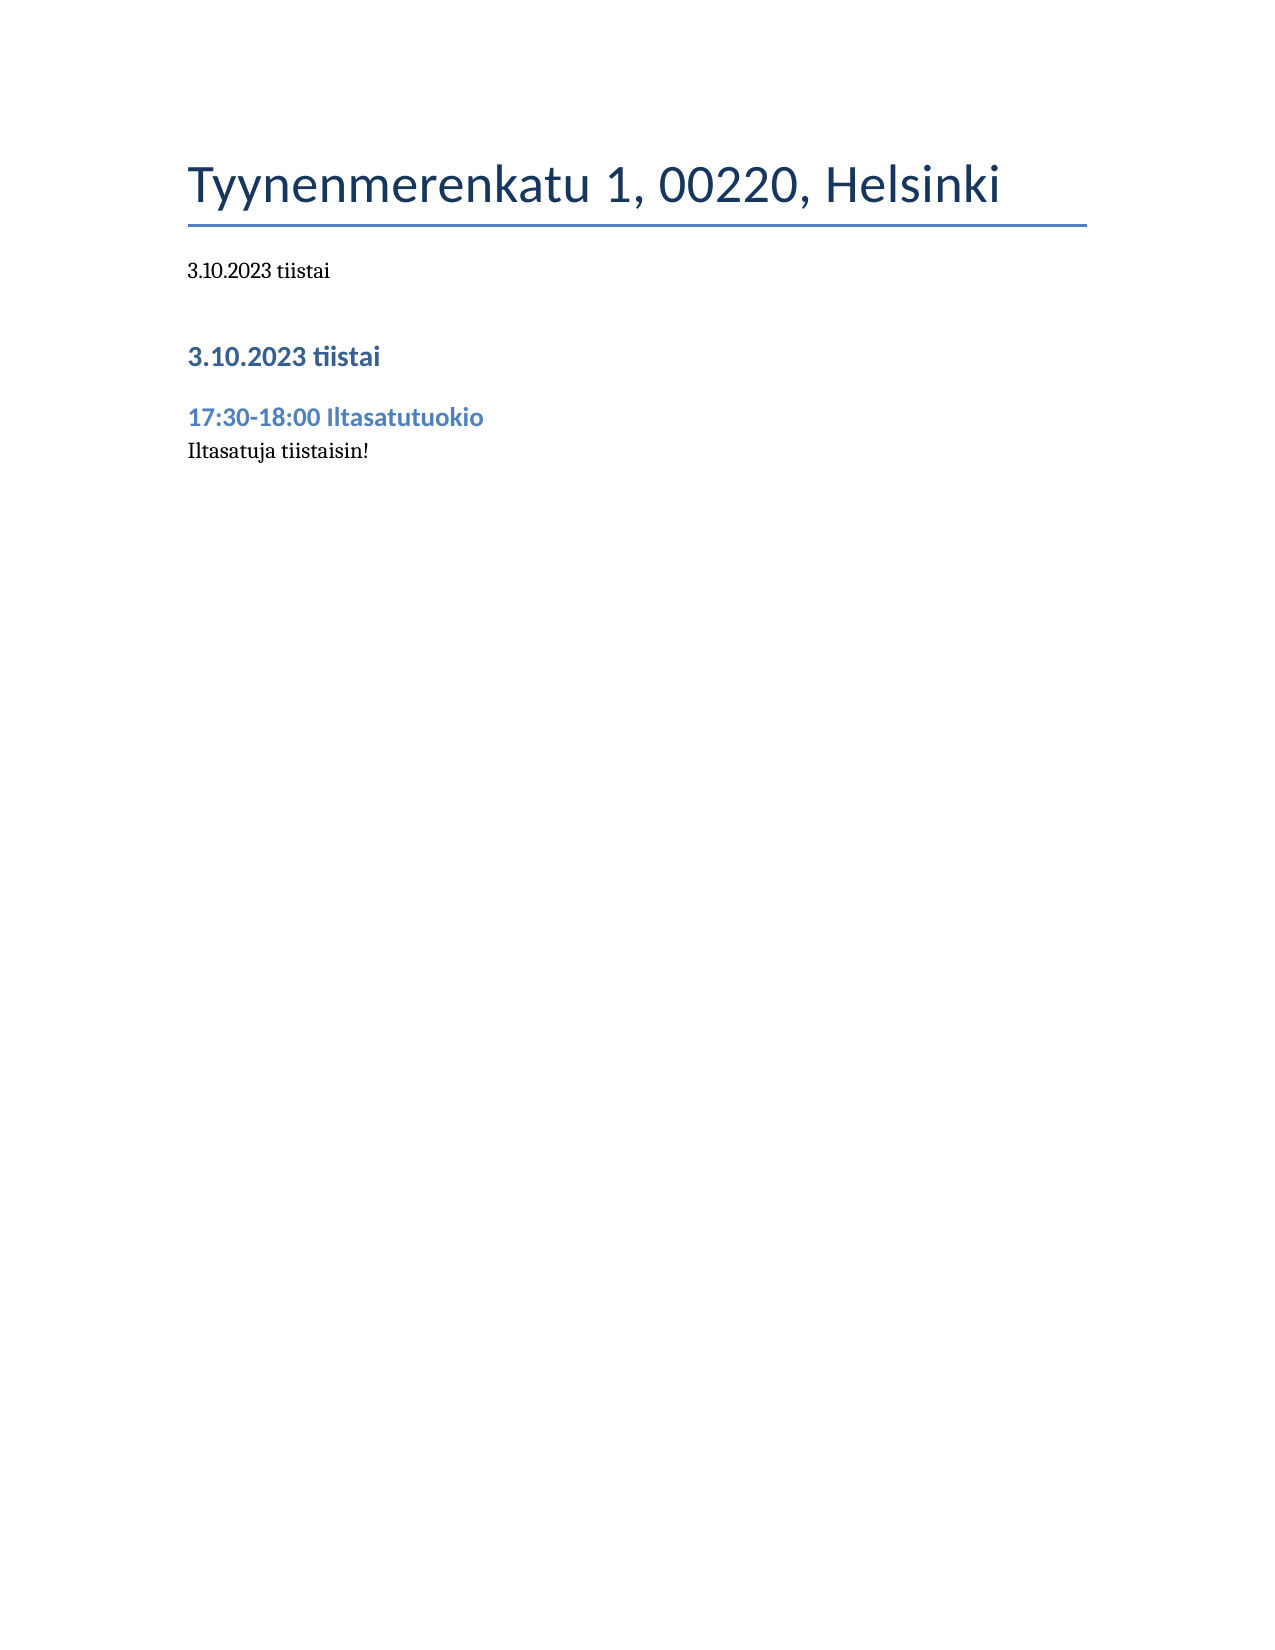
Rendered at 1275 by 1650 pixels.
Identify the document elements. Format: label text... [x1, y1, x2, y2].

text Iltasatuja tiistaisin! [187, 438, 1087, 464]
subtitle 3.10.2023 tiistai [187, 338, 1087, 374]
text 3.10.2023 tiistai [187, 258, 1087, 284]
title Tyynenmerenkatu 1, 00220, Helsinki [187, 150, 1087, 227]
subtitle 17:30-18:00 Iltasatutuokio [187, 400, 1087, 433]
